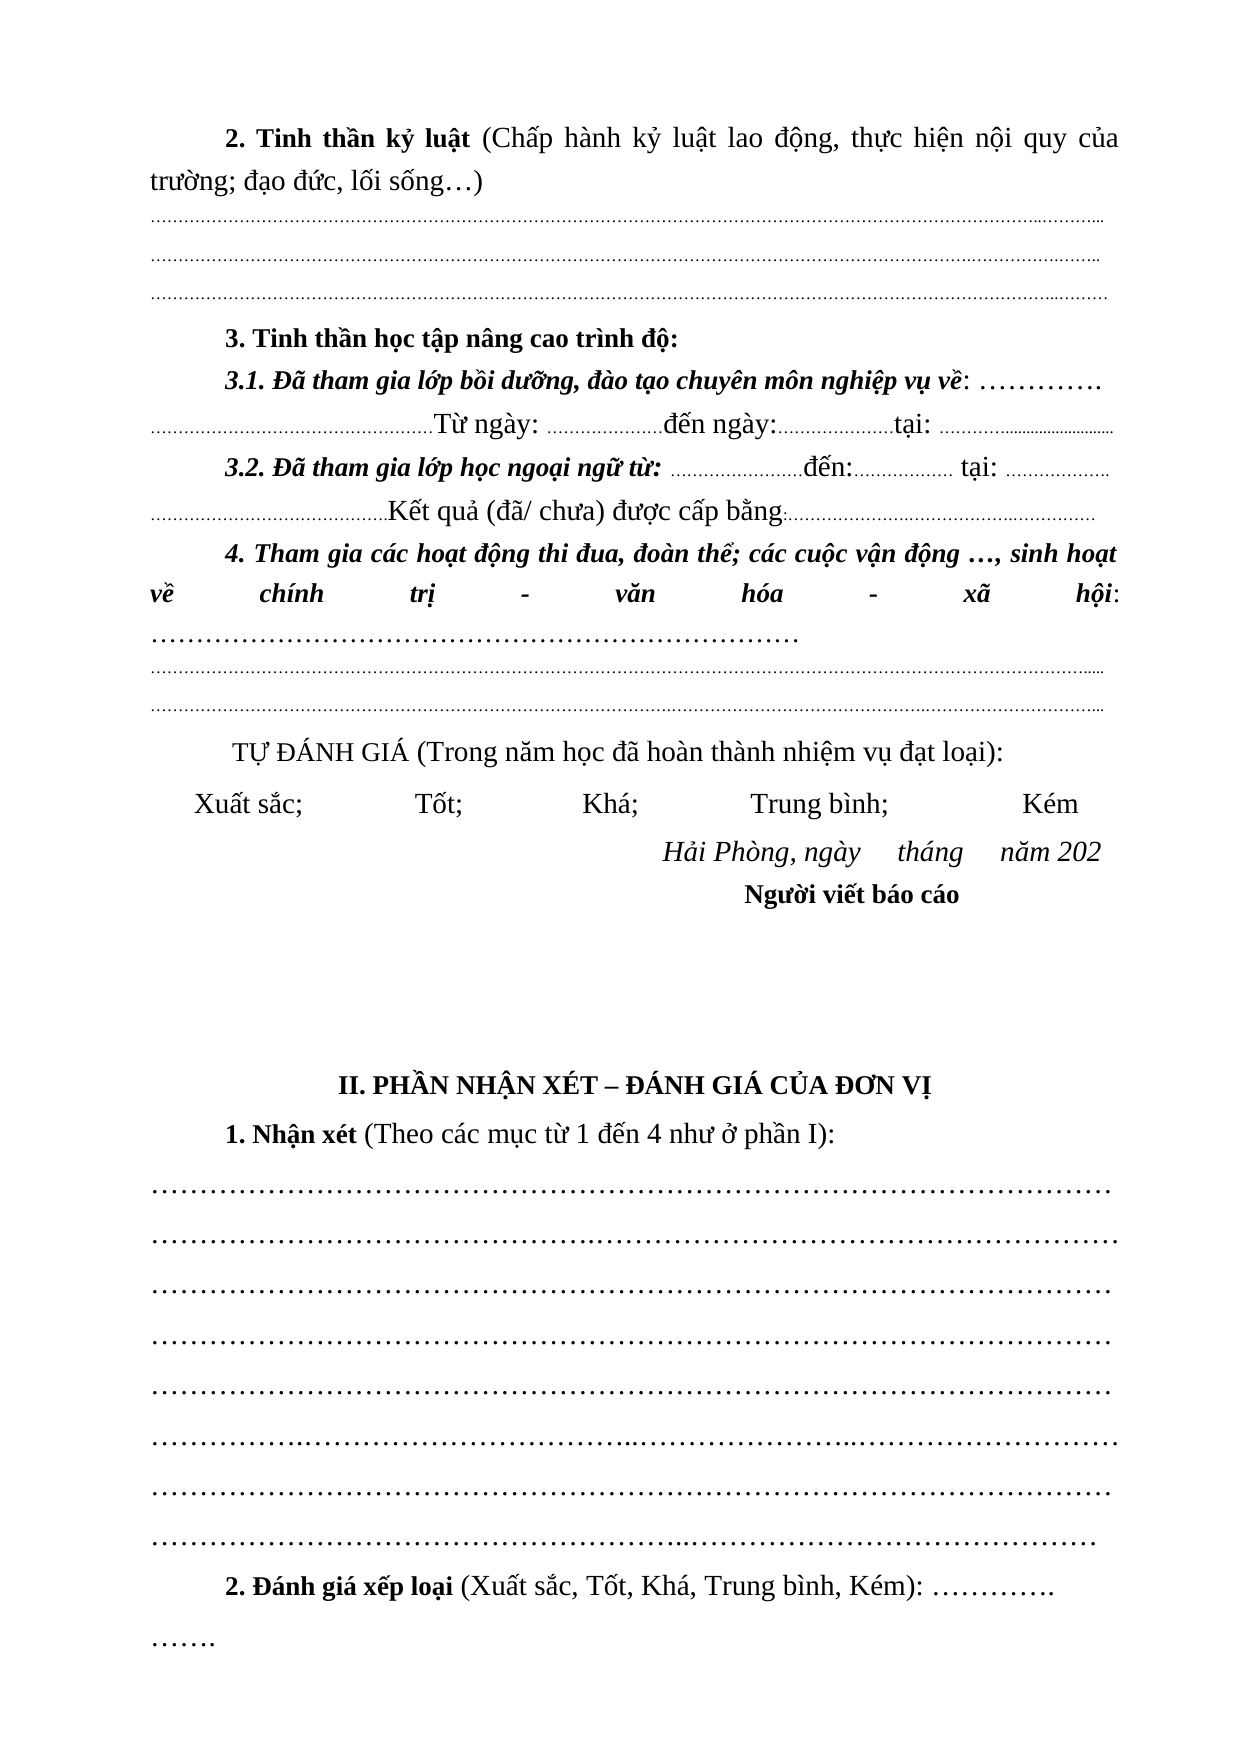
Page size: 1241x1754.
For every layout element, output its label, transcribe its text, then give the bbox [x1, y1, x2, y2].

text 3. Tinh thần học tập nâng cao trình độ: [150, 322, 1120, 353]
text …………………………………………………………………………………………………….……………………………..…………………..……………………… [150, 1367, 1120, 1451]
text ………………………………………………………………………………………………………………………………………..…………………………………… [150, 1468, 1120, 1552]
text ……………………………………………………………………………………………………………………………….……………………………………………… [150, 1166, 1120, 1250]
text ………………………………………………………………………………………………………………………………….…………….…….. [150, 245, 1120, 264]
text  Xuất sắc;  Tốt;  Khá;  Trung bình;  Kém [150, 778, 1120, 821]
text 3.1. Đã tham gia lớp bồi dưỡng, đào tạo chuyên môn nghiệp vụ về: …………. [150, 362, 1120, 396]
text ……………………………………………………………………………………………………………………………………………..………... [150, 207, 1120, 226]
text Hải Phòng, ngày tháng năm 202 [150, 834, 1120, 868]
text ………………………………………………………………………………………………………………………………………………..……… [150, 284, 1120, 303]
text 2. Tinh thần kỷ luật (Chấp hành kỷ luật lao động, thực hiện nội quy của trường; đạo đức, lối sống…) [150, 120, 1120, 197]
text ……………………………………………………………………………………………………………………………………………………………………………… [150, 1267, 1120, 1351]
text Người viết báo cáo [150, 878, 1120, 909]
text ………………………………………………………………………………….……………………………………….…………………………... [150, 696, 1120, 715]
text 1. Nhận xét (Theo các mục từ 1 đến 4 như ở phần I): [150, 1116, 1120, 1149]
text 3.2. Đã tham gia lớp học ngoại ngữ từ: ……………………đến:……………… tại: ………………. [150, 449, 1120, 483]
text …………………………………….Kết quả (đã/ chưa) được cấp bằng:………………….……………….…………… [150, 493, 1120, 527]
text ……………………………………………………………………………………………………………………………………………………..... [150, 658, 1120, 677]
text ……………………………………………Từ ngày: …………………đến ngày:…………………tại: ………….......................... [150, 406, 1120, 439]
text II. PHẦN NHẬN XÉT – ĐÁNH GIÁ CỦA ĐƠN VỊ [150, 1069, 1120, 1100]
text 2. Đánh giá xếp loại (Xuất sắc, Tốt, Khá, Trung bình, Kém): ………….……. [150, 1568, 1120, 1652]
text TỰ ĐÁNH GIÁ (Trong năm học đã hoàn thành nhiệm vụ đạt loại): [150, 734, 1120, 768]
text 4. Tham gia các hoạt động thi đua, đoàn thể; các cuộc vận động …, sinh hoạt về chính trị - văn hóa - xã hội:……………………………………………………………… [150, 537, 1120, 649]
